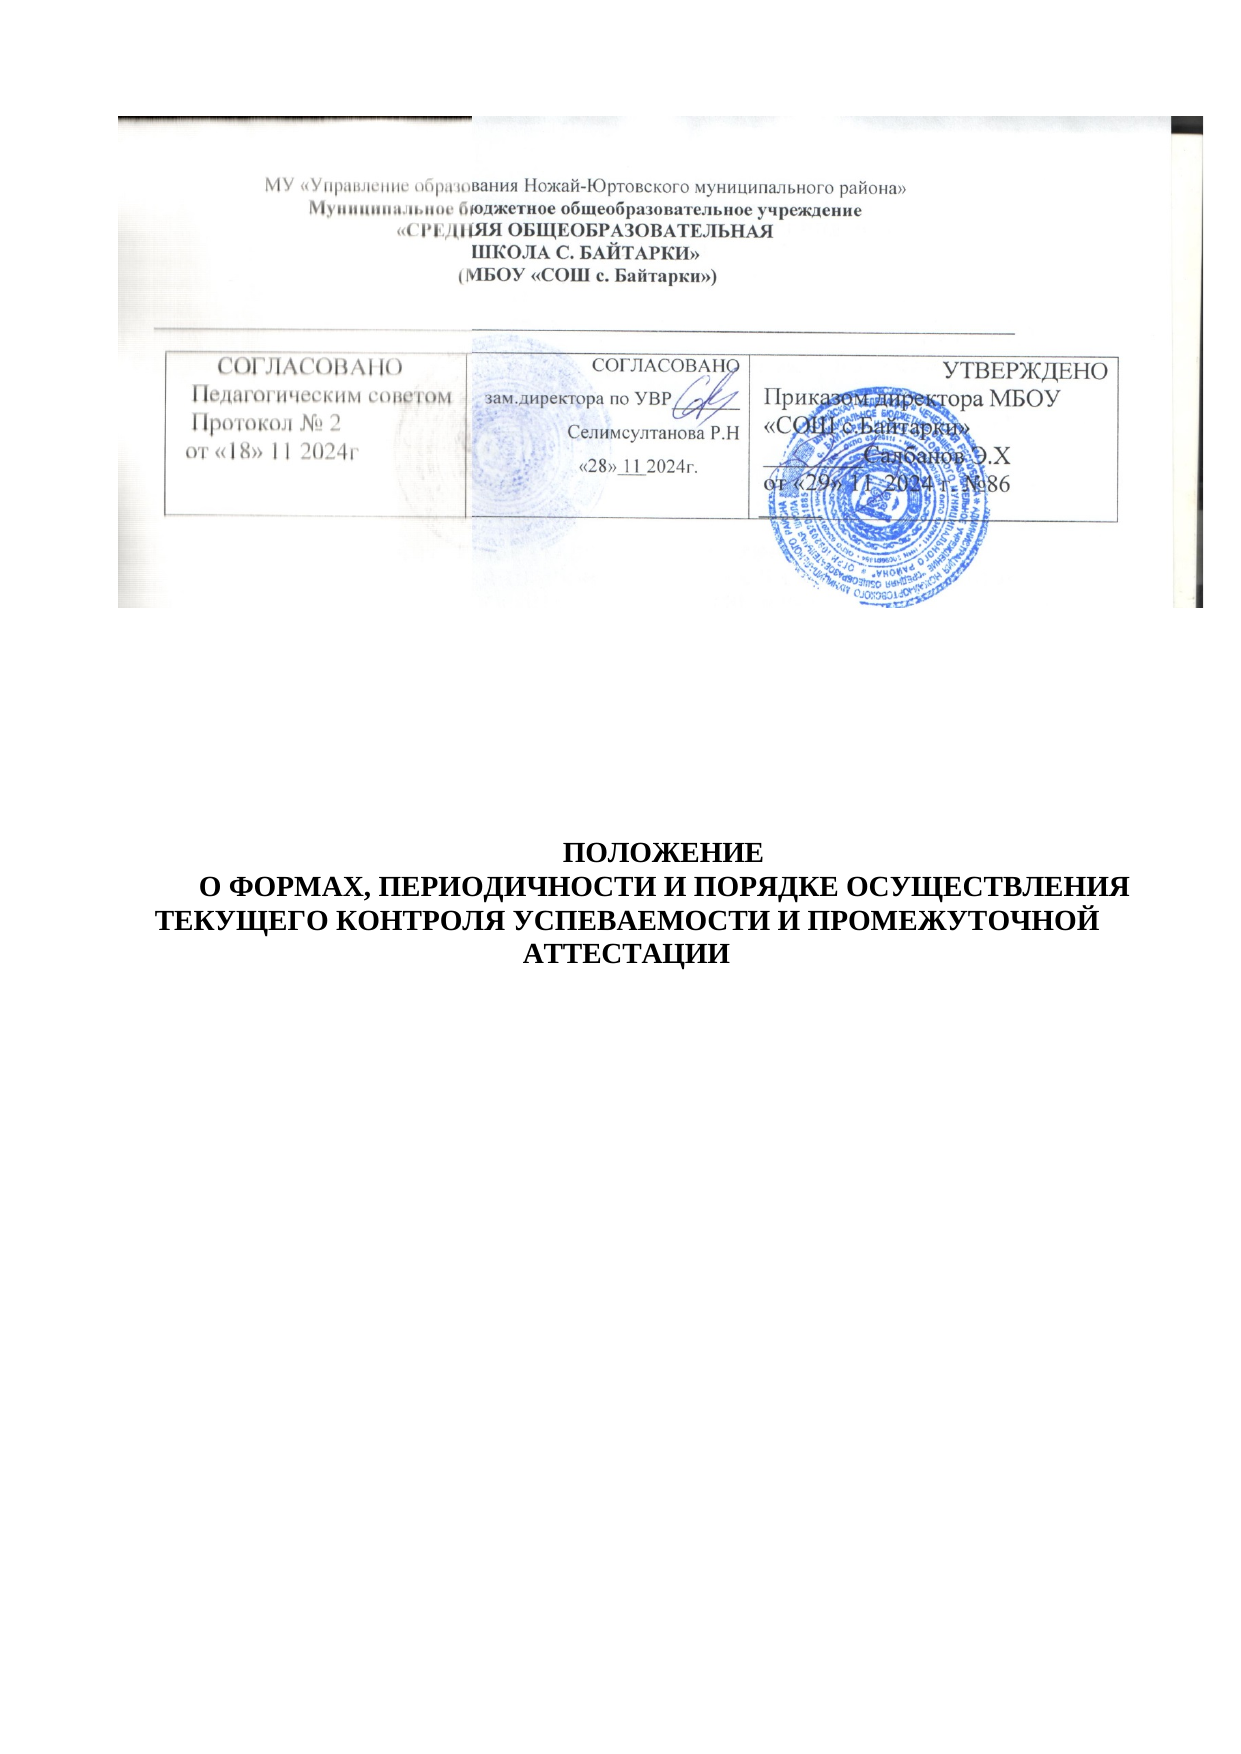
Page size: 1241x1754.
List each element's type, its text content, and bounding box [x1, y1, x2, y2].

text АТТЕСТАЦИИ [523, 936, 1196, 970]
picture [118, 116, 1212, 608]
text ПОЛОЖЕНИЕ [563, 836, 1196, 869]
text О ФОРМАХ, ПЕРИОДИЧНОСТИ И ПОРЯДКЕ ОСУЩЕСТВЛЕНИЯ ТЕКУЩЕГО КОНТРОЛЯ УСПЕВАЕМОСТИ И ПРОМЕЖУТОЧНОЙ [154, 869, 1132, 936]
